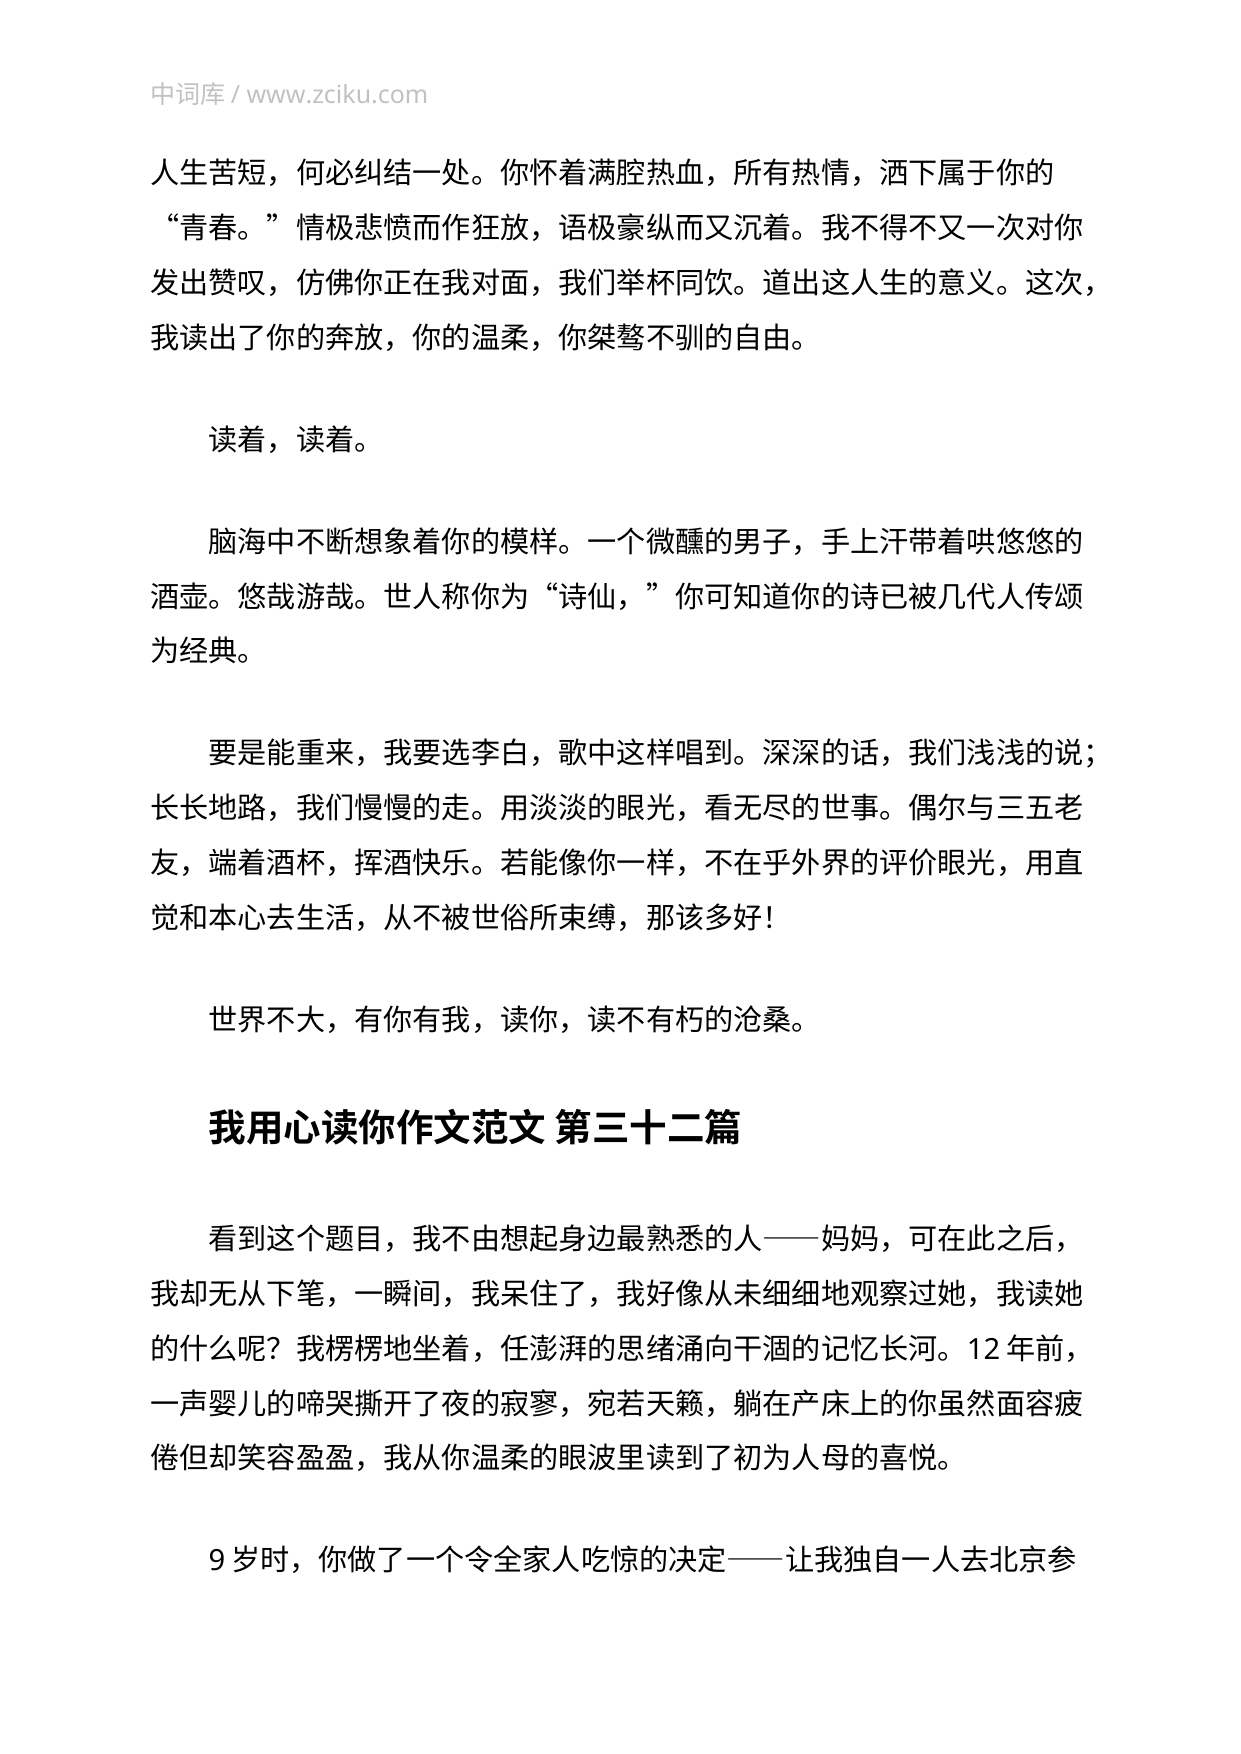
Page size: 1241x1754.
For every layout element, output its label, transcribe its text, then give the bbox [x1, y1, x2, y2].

text 世界不大，有你有我，读你，读不有朽的沧桑。 [150, 996, 1090, 1038]
text 我用心读你作文范文 第三十二篇 [150, 1098, 1090, 1152]
text 读着，读着。 [150, 416, 1090, 459]
text 脑海中不断想象着你的模样。一个微醺的男子，手上汗带着哄悠悠的酒壶。悠哉游哉。世人称你为“诗仙，”你可知道你的诗已被几代人传颂为经典。 [150, 518, 1090, 670]
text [150, 1537, 1090, 1579]
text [150, 150, 1090, 357]
text 要是能重来，我要选李白，歌中这样唱到。深深的话，我们浅浅的说；长长地路，我们慢慢的走。用淡淡的眼光，看无尽的世事。偶尔与三五老友，端着酒杯，挥酒快乐。若能像你一样，不在乎外界的评价眼光，用直觉和本心去生活，从不被世俗所束缚，那该多好！ [150, 730, 1090, 937]
text 看到这个题目，我不由想起身边最熟悉的人——妈妈，可在此之后，我却无从下笔，一瞬间，我呆住了，我好像从未细细地观察过她，我读她的什么呢？我楞楞地坐着，任澎湃的思绪涌向干涸的记忆长河。12年前，一声婴儿的啼哭撕开了夜的寂寥，宛若天籁，躺在产床上的你虽然面容疲倦但却笑容盈盈，我从你温柔的眼波里读到了初为人母的喜悦。 [150, 1215, 1090, 1477]
